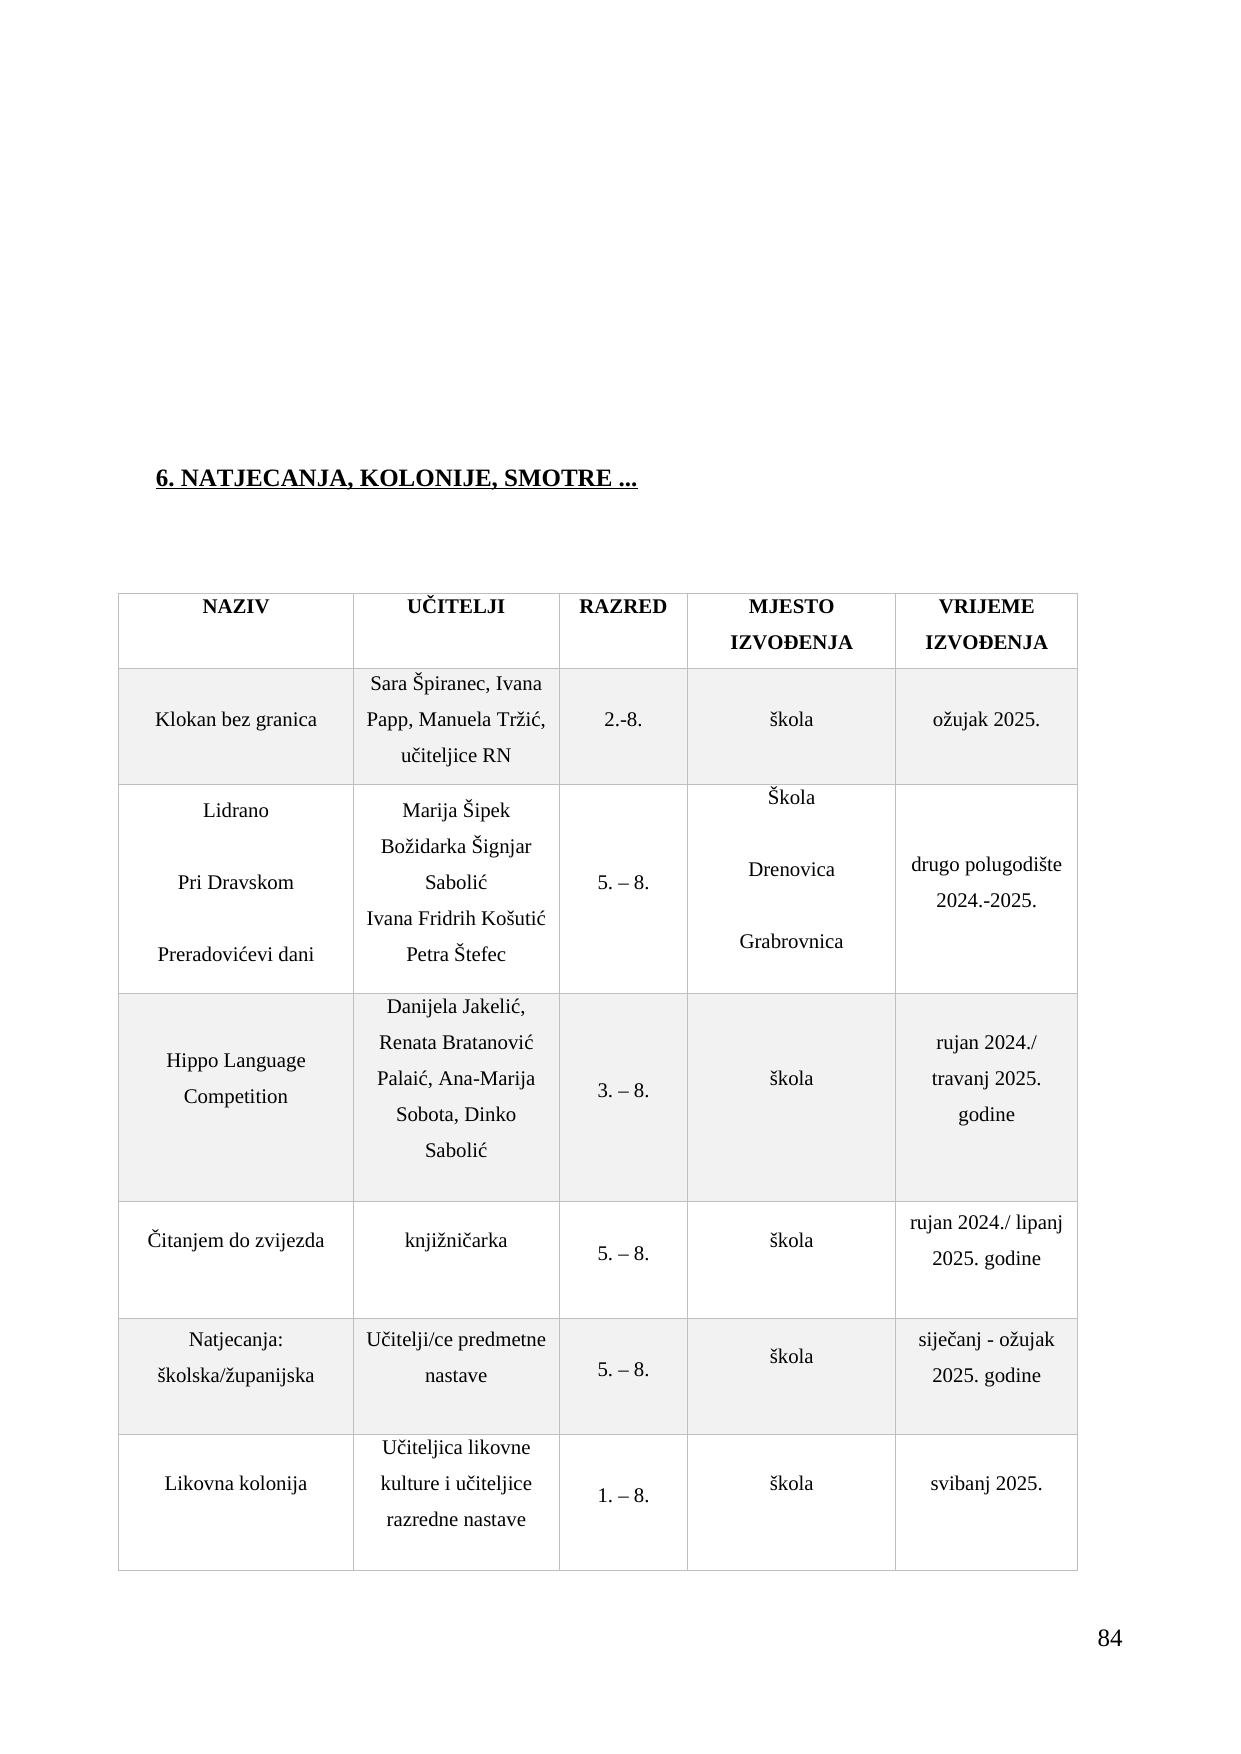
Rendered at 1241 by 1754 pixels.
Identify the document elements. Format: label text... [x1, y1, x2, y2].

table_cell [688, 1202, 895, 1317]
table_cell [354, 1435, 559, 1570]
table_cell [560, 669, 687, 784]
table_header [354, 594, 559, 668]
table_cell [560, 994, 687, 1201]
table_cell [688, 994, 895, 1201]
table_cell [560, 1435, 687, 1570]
text 6. NATJECANJA, KOLONIJE, SMOTRE ... [156, 463, 1122, 492]
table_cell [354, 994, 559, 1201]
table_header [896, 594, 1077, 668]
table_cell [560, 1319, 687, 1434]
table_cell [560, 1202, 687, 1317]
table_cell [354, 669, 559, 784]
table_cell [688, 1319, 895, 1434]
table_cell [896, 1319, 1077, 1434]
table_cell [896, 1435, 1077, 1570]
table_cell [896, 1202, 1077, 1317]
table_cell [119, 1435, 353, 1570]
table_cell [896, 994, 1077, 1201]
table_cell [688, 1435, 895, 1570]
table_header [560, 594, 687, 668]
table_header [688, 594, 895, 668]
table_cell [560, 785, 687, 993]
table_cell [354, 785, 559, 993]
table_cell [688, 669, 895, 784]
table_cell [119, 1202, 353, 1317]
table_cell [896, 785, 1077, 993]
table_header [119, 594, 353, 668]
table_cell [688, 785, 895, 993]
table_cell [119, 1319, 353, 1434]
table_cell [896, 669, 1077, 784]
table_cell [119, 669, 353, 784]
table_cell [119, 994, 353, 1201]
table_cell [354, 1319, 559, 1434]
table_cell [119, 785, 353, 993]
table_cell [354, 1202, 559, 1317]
